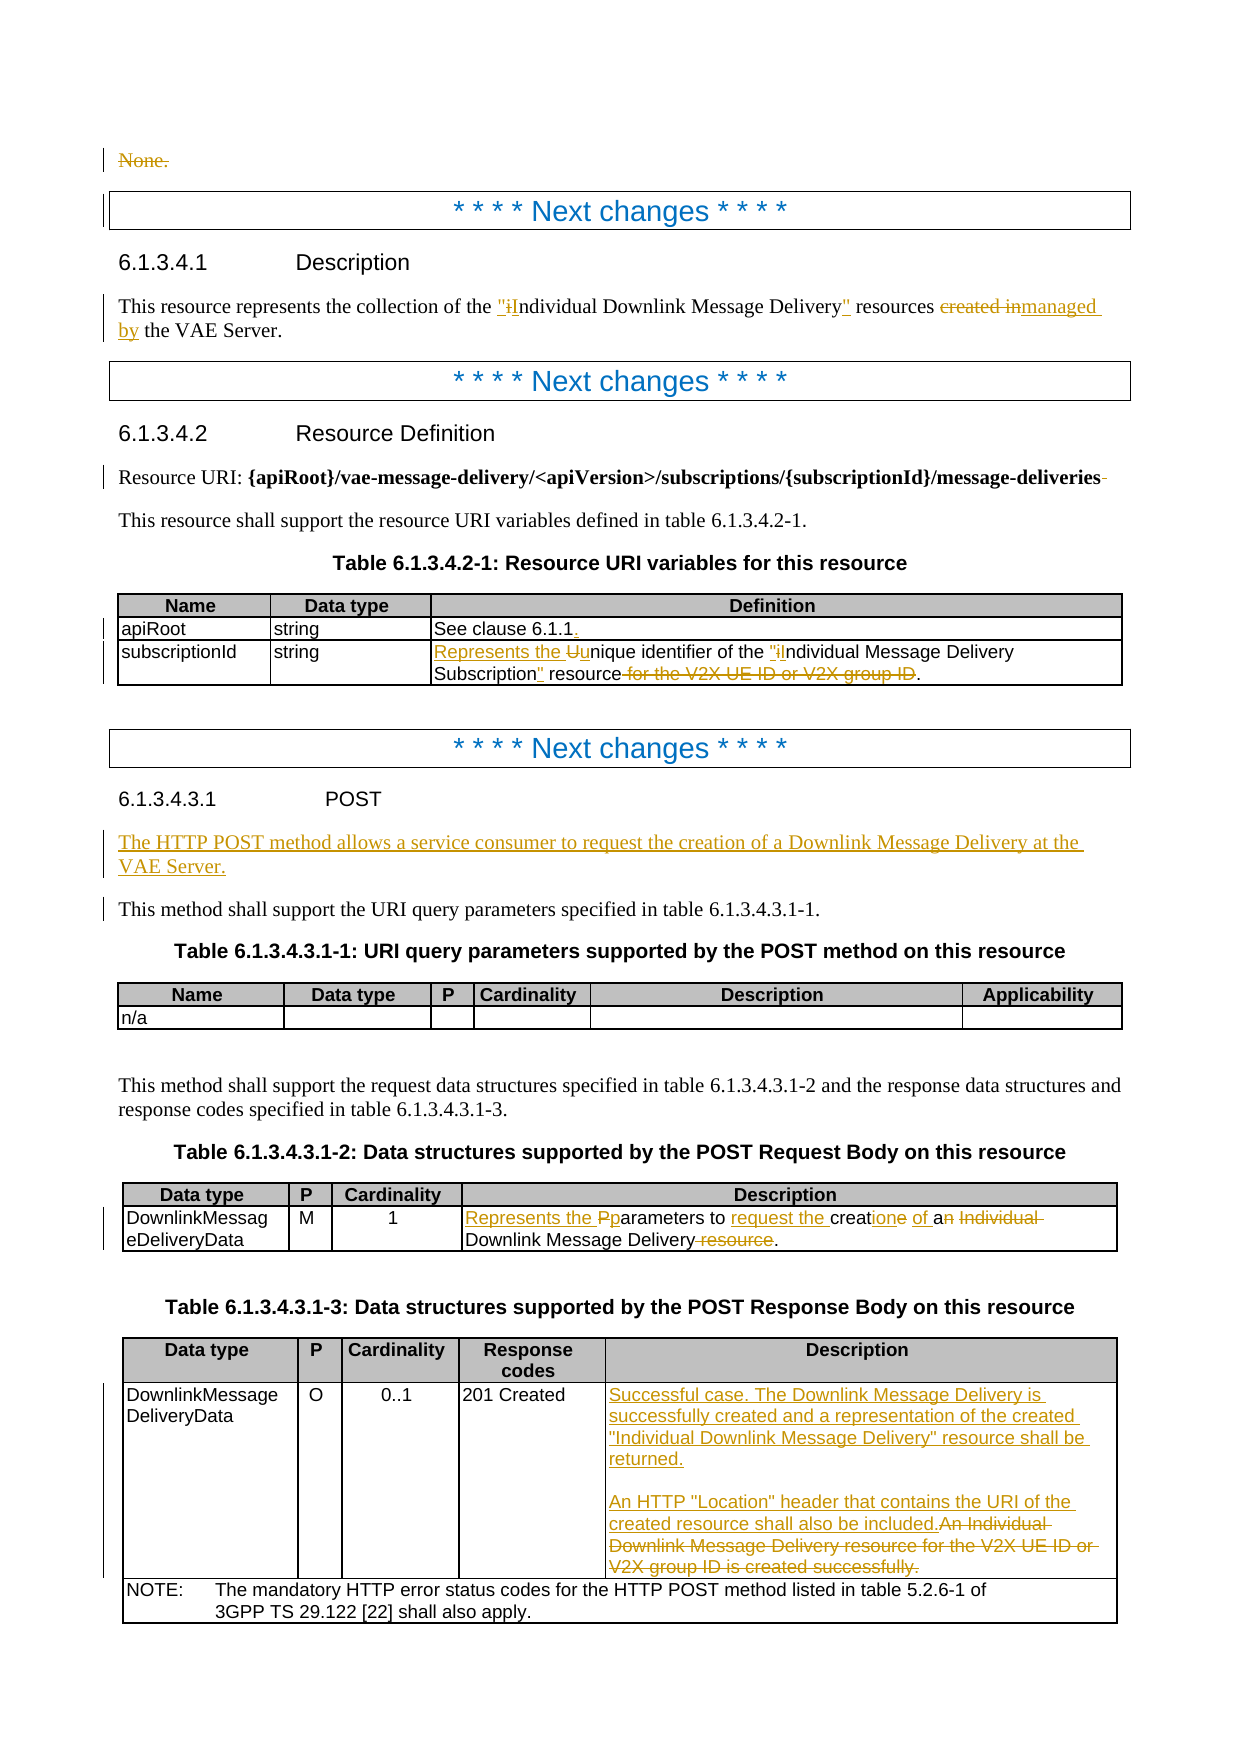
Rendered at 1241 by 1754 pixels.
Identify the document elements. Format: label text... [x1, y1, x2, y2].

table_cell arameters to creat a Downlink Message Delivery. [463, 1207, 1116, 1250]
table_cell DownlinkMessageDeliveryData [124, 1207, 288, 1250]
table_header Data type [124, 1339, 297, 1382]
table_cell nique identifier of the ndividual Message Delivery Subscription resource. [432, 641, 1121, 684]
table_cell subscriptionId [119, 641, 270, 684]
text Table 6.1.3.4.3.1-1: URI query parameters supported by the POST method on this resource [118, 939, 1122, 963]
text Table 6.1.3.4.3.1-3: Data structures supported by the POST Response Body on this resource [118, 1294, 1122, 1318]
subtitle 6.1.3.4.1 Description [118, 249, 1122, 275]
subtitle 6.1.3.4.2 Resource Definition [118, 419, 1122, 446]
text Resource URI: {apiRoot}/vae-message-delivery/<apiVersion>/subscriptions/{subscriptionId}/message-deliveries [118, 465, 1122, 489]
table_header Cardinality [475, 984, 590, 1005]
text This resource shall support the resource URI variables defined in table 6.1.3.4.2-1. [118, 507, 1122, 532]
table_cell NOTE: The mandatory HTTP error status codes for the HTTP POST method listed in table 5.2.6-1 of 3GPP TS 29.122 [22] shall also apply. [124, 1579, 1116, 1622]
text This method shall support the URI query parameters specified in table 6.1.3.4.3.1-1. [118, 897, 1122, 921]
table_header Description [463, 1184, 1116, 1205]
table_cell [285, 1007, 430, 1028]
text * * * * Next changes * * * * [110, 730, 1130, 767]
table_cell [606, 1383, 1116, 1577]
text * * * * Next changes * * * * [110, 362, 1130, 400]
table_header Data type [271, 595, 430, 616]
table_cell string [271, 641, 430, 684]
text Table 6.1.3.4.2-1: Resource URI variables for this resource [118, 550, 1122, 574]
table_header Name [119, 595, 270, 616]
table_cell string [271, 618, 430, 639]
table_header Cardinality [333, 1184, 461, 1205]
table_cell [963, 1007, 1121, 1028]
table_header Description [606, 1339, 1116, 1382]
subtitle 6.1.3.4.3.1 POST [118, 787, 1122, 811]
table_cell [432, 1007, 473, 1028]
table_cell 1 [333, 1207, 461, 1250]
text * * * * Next changes * * * * [110, 192, 1130, 229]
table_cell M [290, 1207, 331, 1250]
table_cell n/a [119, 1007, 283, 1028]
table_cell See clause 6.1.1 [432, 618, 1121, 639]
table_header Name [119, 984, 283, 1005]
text Table 6.1.3.4.3.1-2: Data structures supported by the POST Request Body on this resource [118, 1139, 1122, 1163]
table_cell [591, 1007, 962, 1028]
table_header Definition [432, 595, 1121, 616]
table_header P [432, 984, 473, 1005]
table_header Response codes [460, 1339, 605, 1382]
table_header Applicability [963, 984, 1121, 1005]
table_header P [299, 1339, 341, 1382]
table_cell DownlinkMessageDeliveryData [124, 1383, 297, 1577]
table_header Cardinality [343, 1339, 458, 1382]
table_cell 201 Created [460, 1383, 605, 1577]
table_header Data type [285, 984, 430, 1005]
table_cell apiRoot [119, 618, 270, 639]
table_header Description [591, 984, 962, 1005]
table_cell 0..1 [343, 1383, 458, 1577]
table_cell [475, 1007, 590, 1028]
text This method shall support the request data structures specified in table 6.1.3.4.3.1-2 and the response data structures and response codes specified in table 6.1.3.4.3.1-3. [118, 1073, 1122, 1121]
text This resource represents the collection of the ndividual Downlink Message Delivery resources the VAE Server. [118, 294, 1122, 342]
table_header P [290, 1184, 331, 1205]
table_cell O [299, 1383, 341, 1577]
table_header Data type [124, 1184, 288, 1205]
